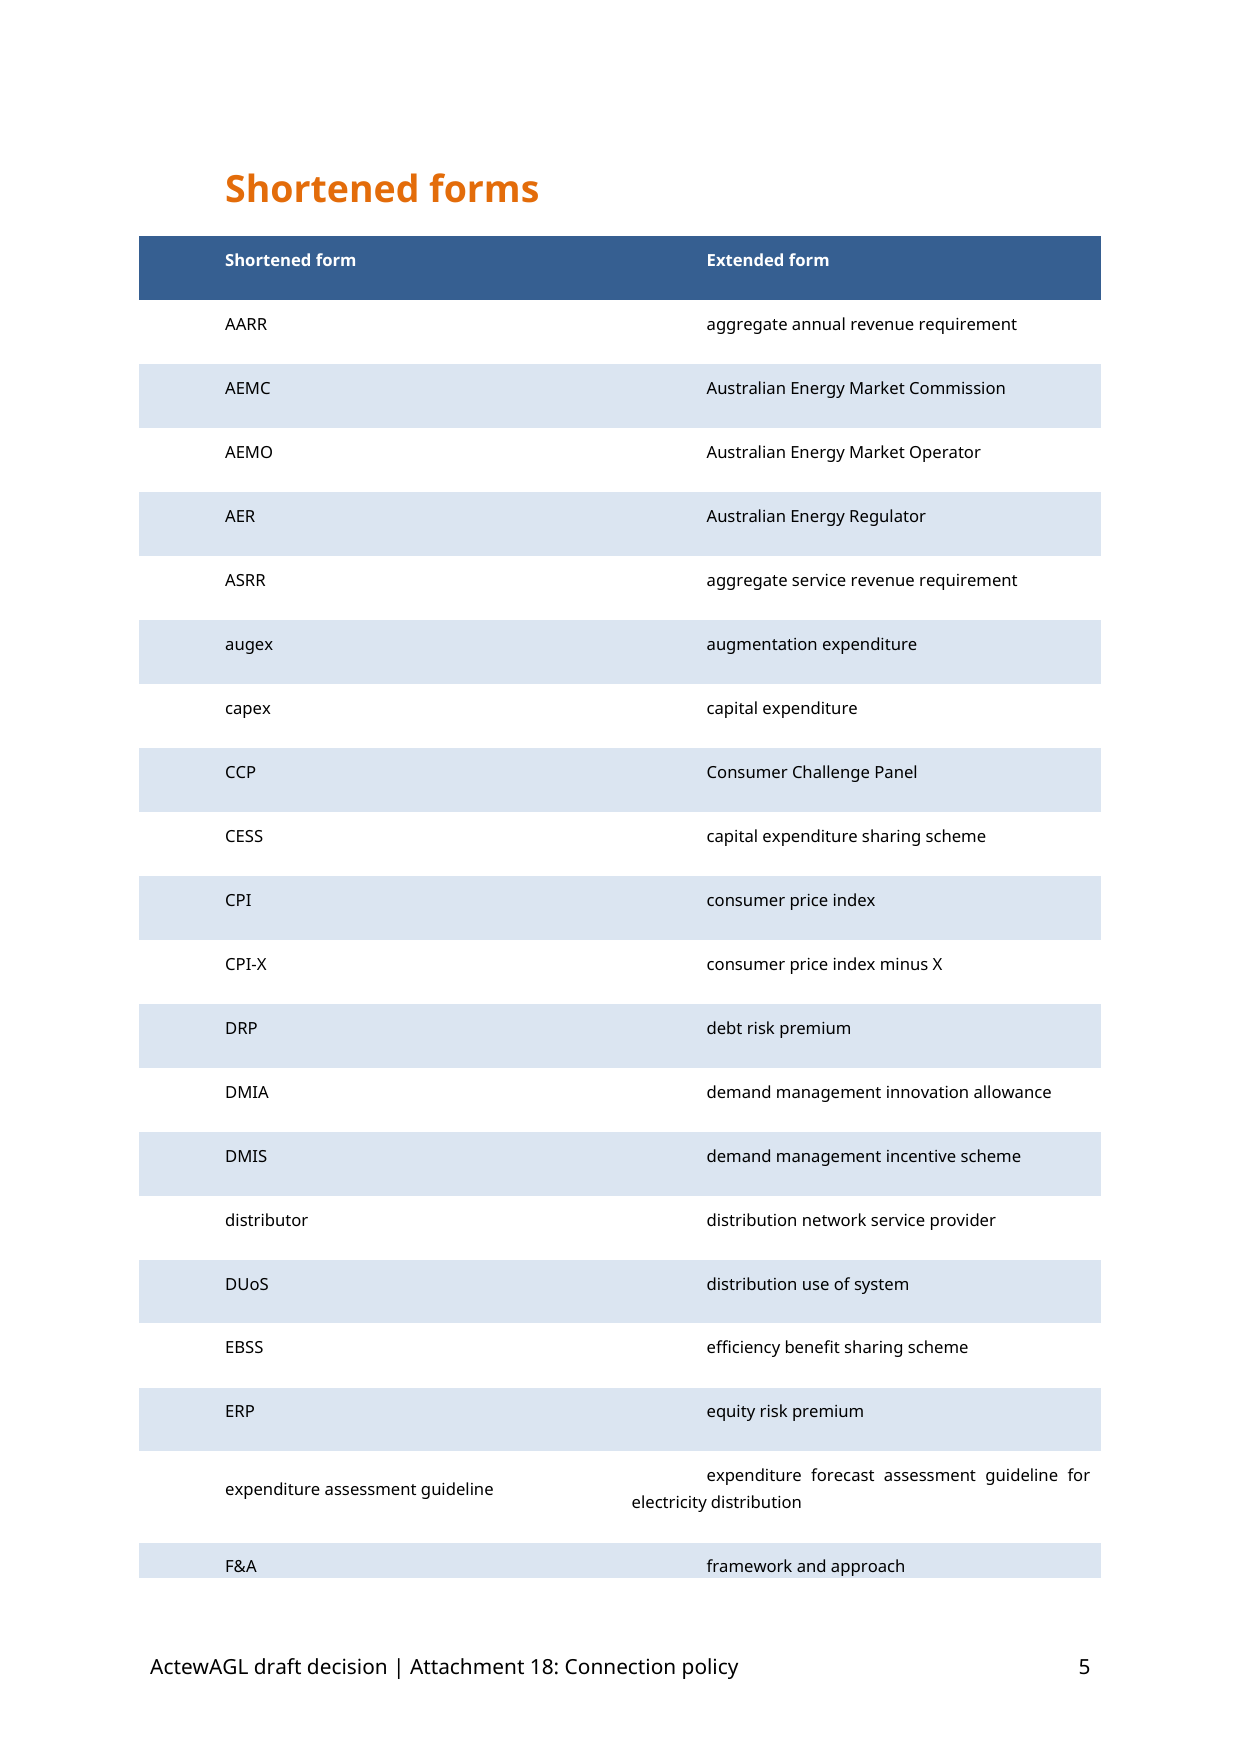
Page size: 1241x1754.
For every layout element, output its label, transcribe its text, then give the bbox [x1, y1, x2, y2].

table_cell consumer price index [620, 876, 1101, 940]
table_cell augmentation expenditure [620, 620, 1101, 684]
table_cell AEMO [139, 428, 620, 492]
table_cell DMIA [139, 1068, 620, 1132]
table_cell consumer price index minus X [620, 940, 1101, 1004]
table_header Shortened form [139, 236, 620, 300]
table_cell AARR [139, 300, 620, 364]
subtitle Shortened forms [150, 162, 1090, 213]
table_cell AER [139, 492, 620, 556]
table_cell EBSS [139, 1324, 620, 1387]
table_cell CPI-X [139, 940, 620, 1004]
table_cell Australian Energy Market Operator [620, 428, 1101, 492]
table_cell Consumer Challenge Panel [620, 748, 1101, 812]
table_cell Australian Energy Regulator [620, 492, 1101, 556]
table_cell CESS [139, 812, 620, 876]
table_cell expenditure forecast assessment guideline for electricity distribution [620, 1451, 1101, 1543]
table_cell distributor [139, 1196, 620, 1259]
table_cell ASRR [139, 556, 620, 620]
table_cell CCP [139, 748, 620, 812]
table_cell distribution network service provider [620, 1196, 1101, 1259]
table_cell distribution use of system [620, 1260, 1101, 1323]
table_cell debt risk premium [620, 1004, 1101, 1068]
table_cell capital expenditure [620, 684, 1101, 748]
table_cell AEMC [139, 364, 620, 428]
table_cell efficiency benefit sharing scheme [620, 1324, 1101, 1387]
table_cell demand management innovation allowance [620, 1068, 1101, 1132]
table_cell CPI [139, 876, 620, 940]
table_cell DUoS [139, 1260, 620, 1323]
table_cell expenditure assessment guideline [139, 1451, 620, 1543]
table_cell augex [139, 620, 620, 684]
table_header Extended form [620, 236, 1101, 300]
table_cell capex [139, 684, 620, 748]
table_cell capital expenditure sharing scheme [620, 812, 1101, 876]
table_cell aggregate annual revenue requirement [620, 300, 1101, 364]
table_cell ERP [139, 1388, 620, 1451]
table_cell Australian Energy Market Commission [620, 364, 1101, 428]
table_cell DRP [139, 1004, 620, 1068]
table_cell framework and approach [620, 1543, 1101, 1578]
table_cell equity risk premium [620, 1388, 1101, 1451]
table_cell aggregate service revenue requirement [620, 556, 1101, 620]
table_cell demand management incentive scheme [620, 1132, 1101, 1196]
table_cell DMIS [139, 1132, 620, 1196]
table_cell F&A [139, 1543, 620, 1578]
